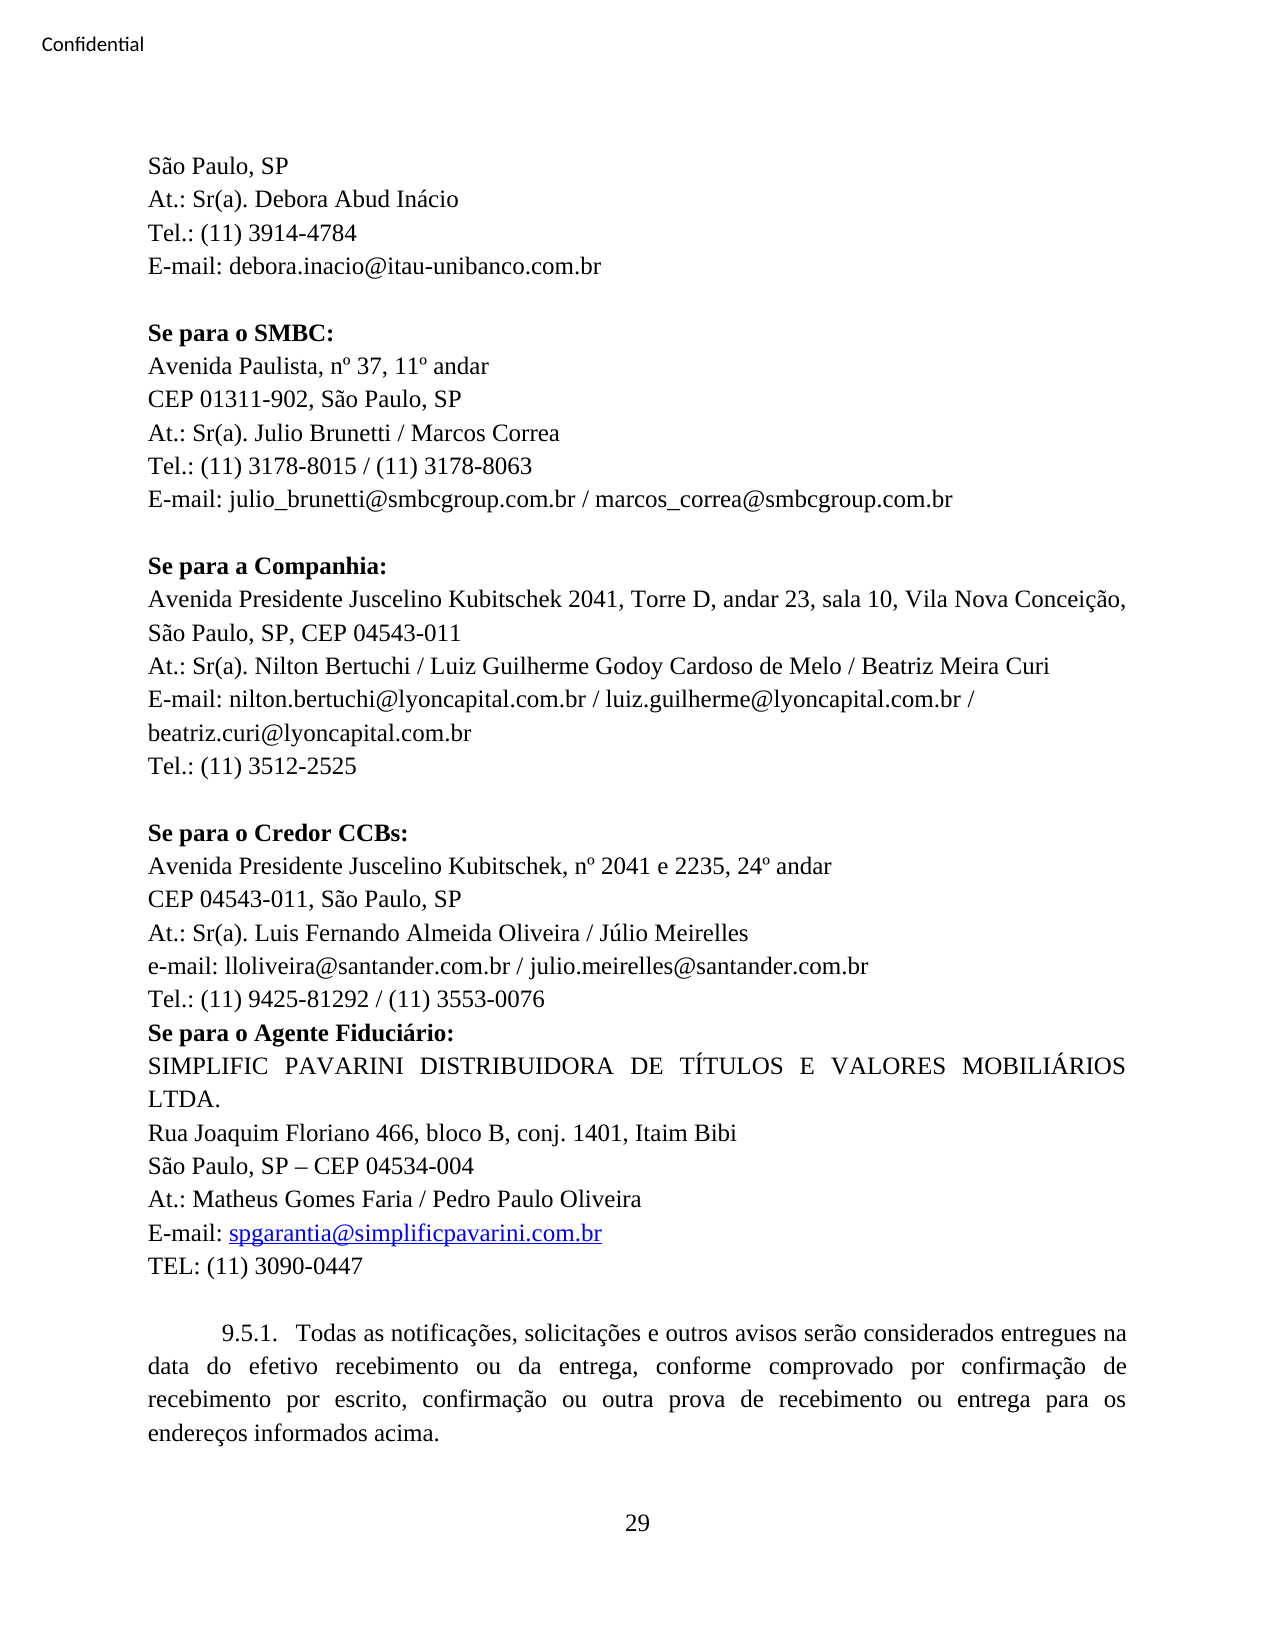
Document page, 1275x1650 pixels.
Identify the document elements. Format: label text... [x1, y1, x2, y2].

text At.: Sr(a). Nilton Bertuchi / Luiz Guilherme Godoy Cardoso de Melo / Beatriz Meira Curi [148, 648, 1127, 681]
text Se para o Credor CCBs: [148, 814, 1127, 848]
text CEP 04543-011, São Paulo, SP [148, 881, 1127, 914]
list Se para o SMBC: [148, 314, 1127, 348]
text e-mail: lloliveira@santander.com.br / julio.meirelles@santander.com.br [148, 948, 1127, 981]
list Todas as notificações, solicitações e outros avisos serão considerados entregues na data do efetivo recebimento ou da entrega, conforme comprovado por confirmação de recebimento por escrito, confirmação ou outra prova de recebimento ou entrega para os endereços informados acima. [148, 1314, 1127, 1448]
list Se para a Companhia: [148, 548, 1127, 581]
text At.: Sr(a). Debora Abud Inácio [148, 181, 1127, 214]
text Tel.: (11) 3512-2525 [148, 748, 1127, 781]
text Tel.: (11) 9425-81292 / (11) 3553-0076 [148, 981, 1127, 1014]
text Se para o Agente Fiduciário: [148, 1014, 1127, 1048]
list At.: Matheus Gomes Faria / Pedro Paulo Oliveira [148, 1181, 1127, 1214]
text At.: Sr(a). Luis Fernando Almeida Oliveira / Júlio Meirelles [148, 914, 1127, 948]
text CEP 01311-902, São Paulo, SP [148, 381, 1127, 414]
text Avenida Presidente Juscelino Kubitschek, nº 2041 e 2235, 24º andar [148, 848, 1127, 881]
text São Paulo, SP [148, 148, 1127, 181]
list E-mail: julio_brunetti@smbcgroup.com.br / marcos_correa@smbcgroup.com.br [148, 481, 1127, 514]
text Tel.: (11) 3914-4784 [148, 214, 1127, 248]
list E-mail: debora.inacio@itau-unibanco.com.br [148, 248, 1127, 281]
text At.: Sr(a). Julio Brunetti / Marcos Correa [148, 414, 1127, 448]
list São Paulo, SP – CEP 04534-004 [148, 1148, 1127, 1181]
text TEL: (11) 3090-0447 [148, 1248, 1127, 1281]
list São Paulo, SP, CEP 04543-011 [148, 614, 1127, 648]
list Rua Joaquim Floriano 466, bloco B, conj. 1401, Itaim Bibi [148, 1114, 1127, 1148]
text Tel.: (11) 3178-8015 / (11) 3178-8063 [148, 448, 1127, 481]
text Avenida Paulista, nº 37, 11º andar [148, 348, 1127, 381]
text SIMPLIFIC PAVARINI DISTRIBUIDORA DE TÍTULOS E VALORES MOBILIÁRIOS LTDA. [148, 1048, 1127, 1114]
list E-mail: nilton.bertuchi@lyoncapital.com.br / luiz.guilherme@lyoncapital.com.br / beatriz.curi@lyoncapital.com.br [148, 681, 1127, 748]
list Avenida Presidente Juscelino Kubitschek 2041, Torre D, andar 23, sala 10, Vila Nova Conceição, [148, 581, 1127, 614]
list E-mail: spgarantia@simplificpavarini.com.br [148, 1214, 1127, 1248]
